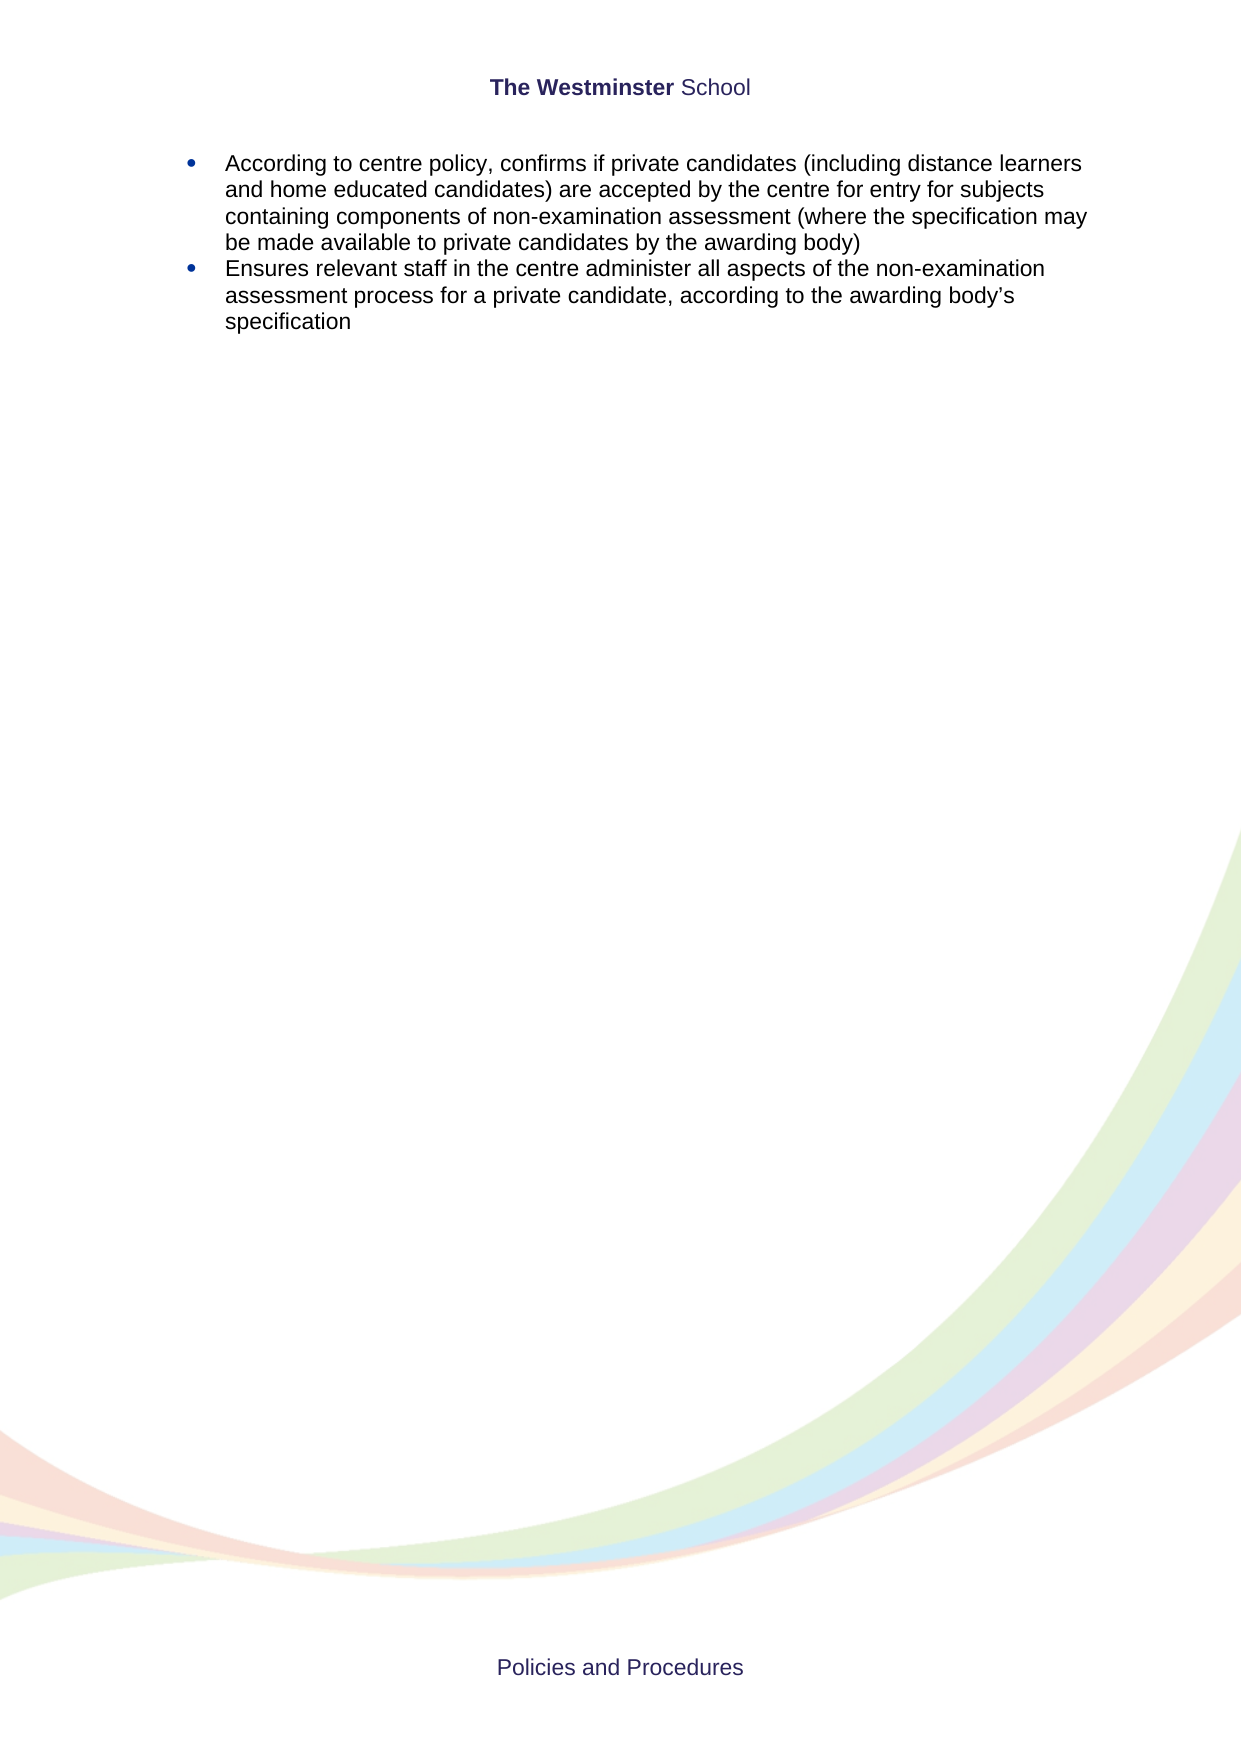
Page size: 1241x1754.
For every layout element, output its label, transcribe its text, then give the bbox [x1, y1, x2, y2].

list According to centre policy, confirms if private candidates (including distance learners and home educated candidates) are accepted by the centre for entry for subjects containing components of non-examination assessment (where the specification may be made available to private candidates by the awarding body) [187, 150, 1090, 255]
list Ensures relevant staff in the centre administer all aspects of the non-examination assessment process for a private candidate, according to the awarding body’s specification [187, 255, 1090, 334]
